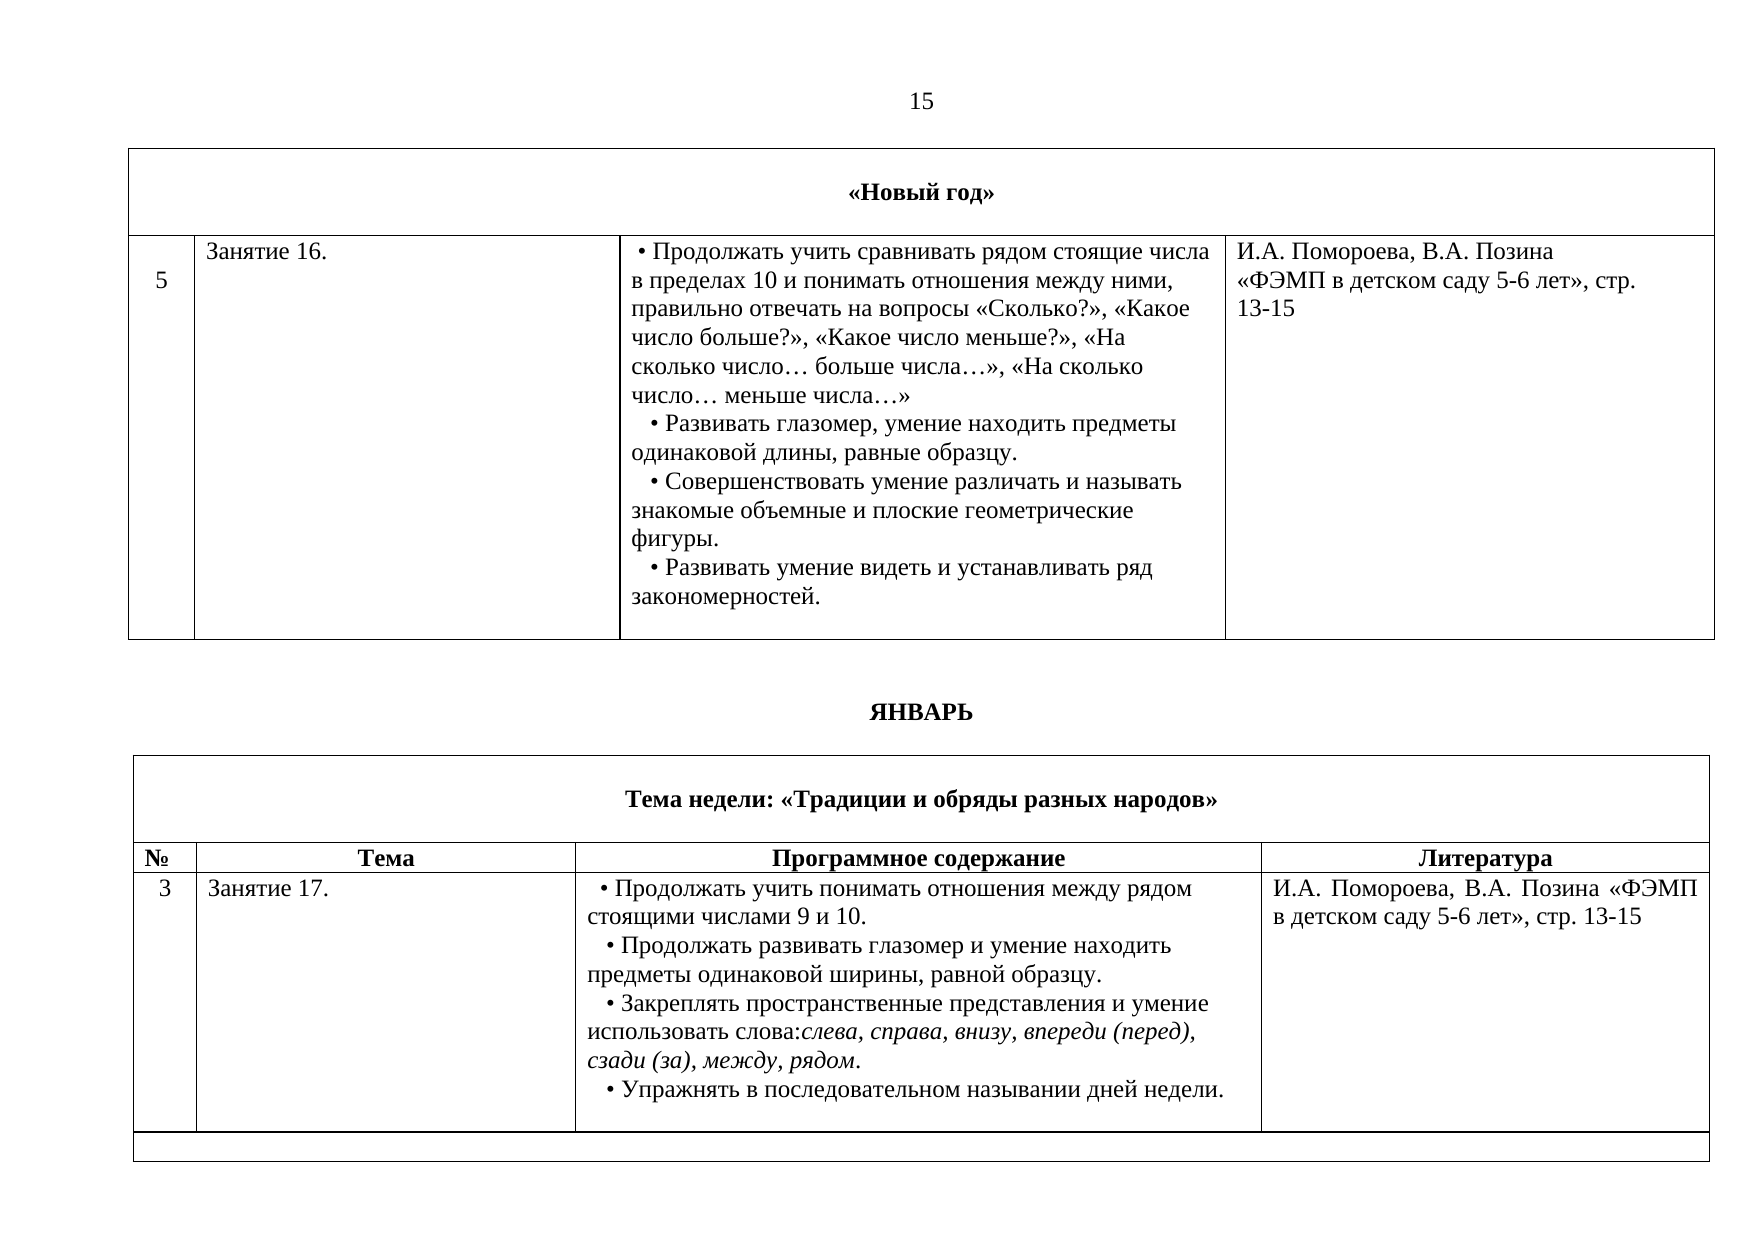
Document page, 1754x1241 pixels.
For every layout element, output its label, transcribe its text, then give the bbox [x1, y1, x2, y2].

table_cell Тема [197, 843, 575, 872]
table_cell «Новый год» [129, 149, 1714, 235]
table_cell 3 [134, 873, 196, 1131]
table_cell • Продолжать учить сравнивать рядом стоящие числа в пределах 10 и понимать отношения между ними, правильно отвечать на вопросы «Сколько?», «Какое число больше?», «Какое число меньше?», «На сколько число… больше числа…», «На сколько число… меньше числа…» • Развивать глазомер, умение находить предметы одинаковой длины, равные образцу. • Совершенствовать умение различать и называть знакомые объемные и плоские геометрические фигуры. • Развивать умение видеть и устанавливать ряд закономерностей. [621, 236, 1225, 638]
table_cell Литература [1262, 843, 1709, 872]
table_cell • Продолжать учить понимать отношения между рядом стоящими числами 9 и 10. • Продолжать развивать глазомер и умение находить предметы одинаковой ширины, равной образцу. • Закреплять пространственные представления и умение использовать слова:слева, справа, внизу, впереди (перед), сзади (за), между, рядом. • Упражнять в последовательном назывании дней недели. [576, 873, 1261, 1131]
table_cell № [134, 843, 196, 872]
table_header Тема недели: «Традиции и обряды разных народов» [134, 756, 1709, 842]
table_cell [1262, 873, 1709, 1131]
text ЯНВАРЬ [177, 697, 1665, 726]
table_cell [1226, 236, 1714, 638]
table_cell Занятие 17. [197, 873, 575, 1131]
table_cell Занятие 16. [195, 236, 619, 638]
table_cell Программное содержание [576, 843, 1261, 872]
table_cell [134, 1133, 1709, 1161]
table_cell 5 [129, 236, 194, 638]
